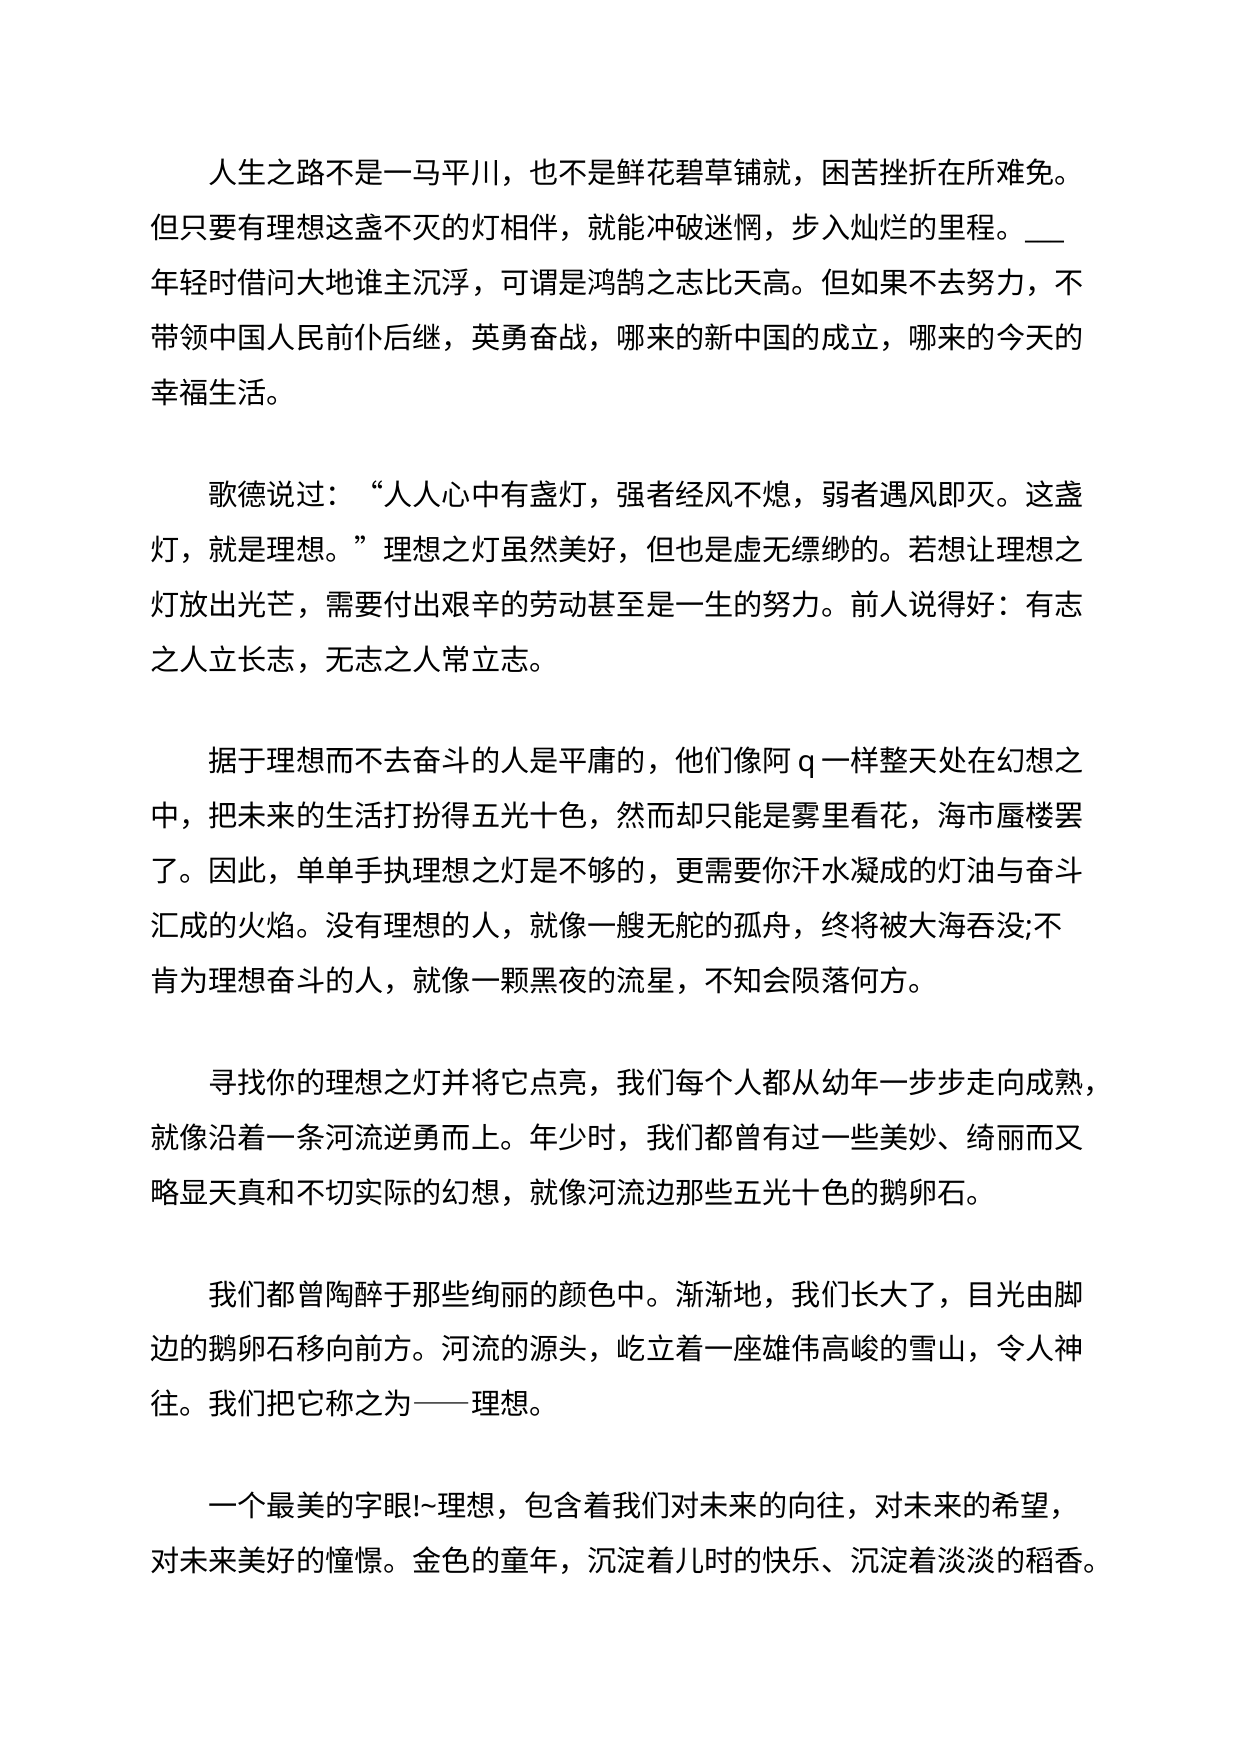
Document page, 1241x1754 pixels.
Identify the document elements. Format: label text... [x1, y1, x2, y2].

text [150, 1483, 1090, 1580]
text 我们都曾陶醉于那些绚丽的颜色中。渐渐地，我们长大了，目光由脚边的鹅卵石移向前方。河流的源头，屹立着一座雄伟高峻的雪山，令人神往。我们把它称之为——理想。 [150, 1271, 1090, 1423]
text 人生之路不是一马平川，也不是鲜花碧草铺就，困苦挫折在所难免。但只要有理想这盏不灭的灯相伴，就能冲破迷惘，步入灿烂的里程。___年轻时借问大地谁主沉浮，可谓是鸿鹄之志比天高。但如果不去努力，不带领中国人民前仆后继，英勇奋战，哪来的新中国的成立，哪来的今天的幸福生活。 [150, 150, 1090, 412]
text 歌德说过：“人人心中有盏灯，强者经风不熄，弱者遇风即灭。这盏灯，就是理想。”理想之灯虽然美好，但也是虚无缥缈的。若想让理想之灯放出光芒，需要付出艰辛的劳动甚至是一生的努力。前人说得好：有志之人立长志，无志之人常立志。 [150, 471, 1090, 678]
text 据于理想而不去奋斗的人是平庸的，他们像阿q一样整天处在幻想之中，把未来的生活打扮得五光十色，然而却只能是雾里看花，海市蜃楼罢了。因此，单单手执理想之灯是不够的，更需要你汗水凝成的灯油与奋斗汇成的火焰。没有理想的人，就像一艘无舵的孤舟，终将被大海吞没;不肯为理想奋斗的人，就像一颗黑夜的流星，不知会陨落何方。 [150, 738, 1090, 1000]
text 寻找你的理想之灯并将它点亮，我们每个人都从幼年一步步走向成熟，就像沿着一条河流逆勇而上。年少时，我们都曾有过一些美妙、绮丽而又略显天真和不切实际的幻想，就像河流边那些五光十色的鹅卵石。 [150, 1059, 1090, 1212]
